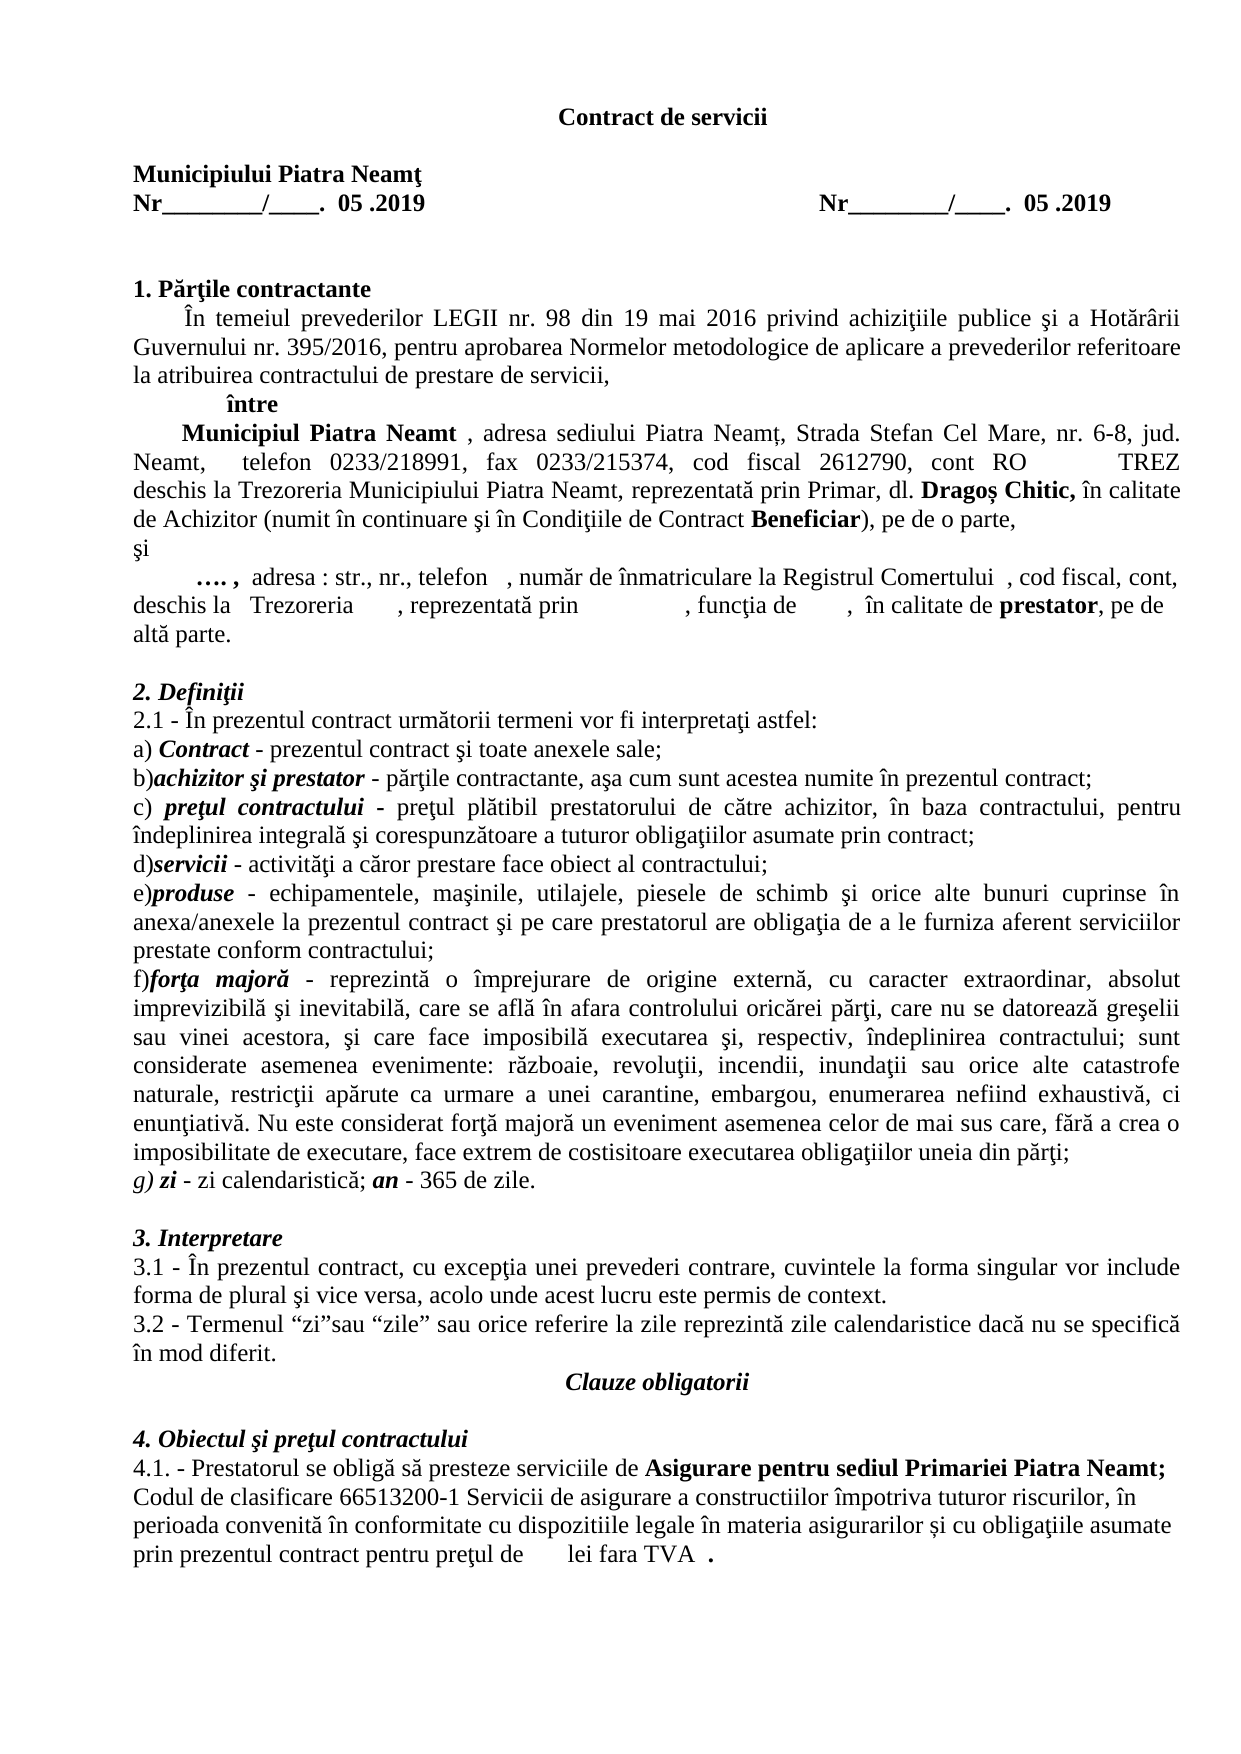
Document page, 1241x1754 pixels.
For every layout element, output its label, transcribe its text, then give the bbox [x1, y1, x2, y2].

text şi [133, 533, 1181, 562]
text Nr________/____. 05 .2019 Nr________/____. 05 .2019 [133, 188, 1181, 217]
text a) Contract - prezentul contract şi toate anexele sale; [133, 734, 1181, 763]
text 3. Interpretare [133, 1223, 1181, 1252]
text 2. Definiţii [133, 677, 1181, 706]
text …. , adresa : str., nr., telefon , număr de înmatriculare la Registrul Comertului , cod fiscal, cont, deschis la Trezoreria , reprezentată prin , funcţia de , în calitate de prestator, pe de altă parte. [133, 562, 1181, 648]
text 2.1 - În prezentul contract următorii termeni vor fi interpretaţi astfel: [133, 706, 1181, 734]
text d)servicii - activităţi a căror prestare face obiect al contractului; [133, 849, 1181, 878]
text 3.2 - Termenul “zi”sau “zile” sau orice referire la zile reprezintă zile calendaristice dacă nu se specifică în mod diferit. [133, 1309, 1181, 1367]
text 4.1. - Prestatorul se obligă să presteze serviciile de Asigurare pentru sediul Primariei Piatra Neamt; Codul de clasificare 66513200-1 Servicii de asigurare a constructiilor împotriva tuturor riscurilor, în perioada convenită în conformitate cu dispozitiile legale în materia asigurarilor și cu obligaţiile asumate prin prezentul contract pentru preţul de lei fara TVA . [133, 1453, 1181, 1568]
text În temeiul prevederilor LEGII nr. 98 din 19 mai 2016 privind achiziţiile publice şi a Hotărârii Guvernului nr. 395/2016, pentru aprobarea Normelor metodologice de aplicare a prevederilor referitoare la atribuirea contractului de prestare de servicii, [133, 303, 1181, 389]
text Municipiului Piatra Neamţ [133, 159, 1181, 188]
text f)forţa majoră - reprezintă o împrejurare de origine externă, cu caracter extraordinar, absolut imprevizibilă şi inevitabilă, care se află în afara controlului oricărei părţi, care nu se datorează greşelii sau vinei acestora, şi care face imposibilă executarea şi, respectiv, îndeplinirea contractului; sunt considerate asemenea evenimente: războaie, revoluţii, incendii, inundaţii sau orice alte catastrofe naturale, restricţii apărute ca urmare a unei carantine, embargou, enumerarea nefiind exhaustivă, ci enunţiativă. Nu este considerat forţă majoră un eveniment asemenea celor de mai sus care, fără a crea o imposibilitate de executare, face extrem de costisitoare executarea obligaţiilor uneia din părţi; [133, 964, 1181, 1166]
text Contract de servicii [133, 102, 1181, 131]
text Clauze obligatorii [133, 1367, 1181, 1396]
text g) zi - zi calendaristică; an - 365 de zile. [133, 1166, 1181, 1194]
text c) preţul contractului - preţul plătibil prestatorului de către achizitor, în baza contractului, pentru îndeplinirea integrală şi corespunzătoare a tuturor obligaţiilor asumate prin contract; [133, 792, 1181, 849]
text 4. Obiectul şi preţul contractului [133, 1424, 1181, 1453]
text Municipiul Piatra Neamt , adresa sediului Piatra Neamț, Strada Stefan Cel Mare, nr. 6-8, jud. Neamt, telefon 0233/218991, fax 0233/215374, cod fiscal 2612790, cont RO TREZ deschis la Trezoreria Municipiului Piatra Neamt, reprezentată prin Primar, dl. Dragoș Chitic, în calitate de Achizitor (numit în continuare şi în Condiţiile de Contract Beneficiar), pe de o parte, [133, 418, 1181, 533]
text b)achizitor şi prestator - părţile contractante, aşa cum sunt acestea numite în prezentul contract; [133, 763, 1181, 792]
text între [133, 389, 1181, 418]
text e)produse - echipamentele, maşinile, utilajele, piesele de schimb şi orice alte bunuri cuprinse în anexa/anexele la prezentul contract şi pe care prestatorul are obligaţia de a le furniza aferent serviciilor prestate conform contractului; [133, 878, 1181, 964]
text 1. Părţile contractante [133, 274, 1181, 303]
text 3.1 - În prezentul contract, cu excepţia unei prevederi contrare, cuvintele la forma singular vor include forma de plural şi vice versa, acolo unde acest lucru este permis de context. [133, 1252, 1181, 1309]
